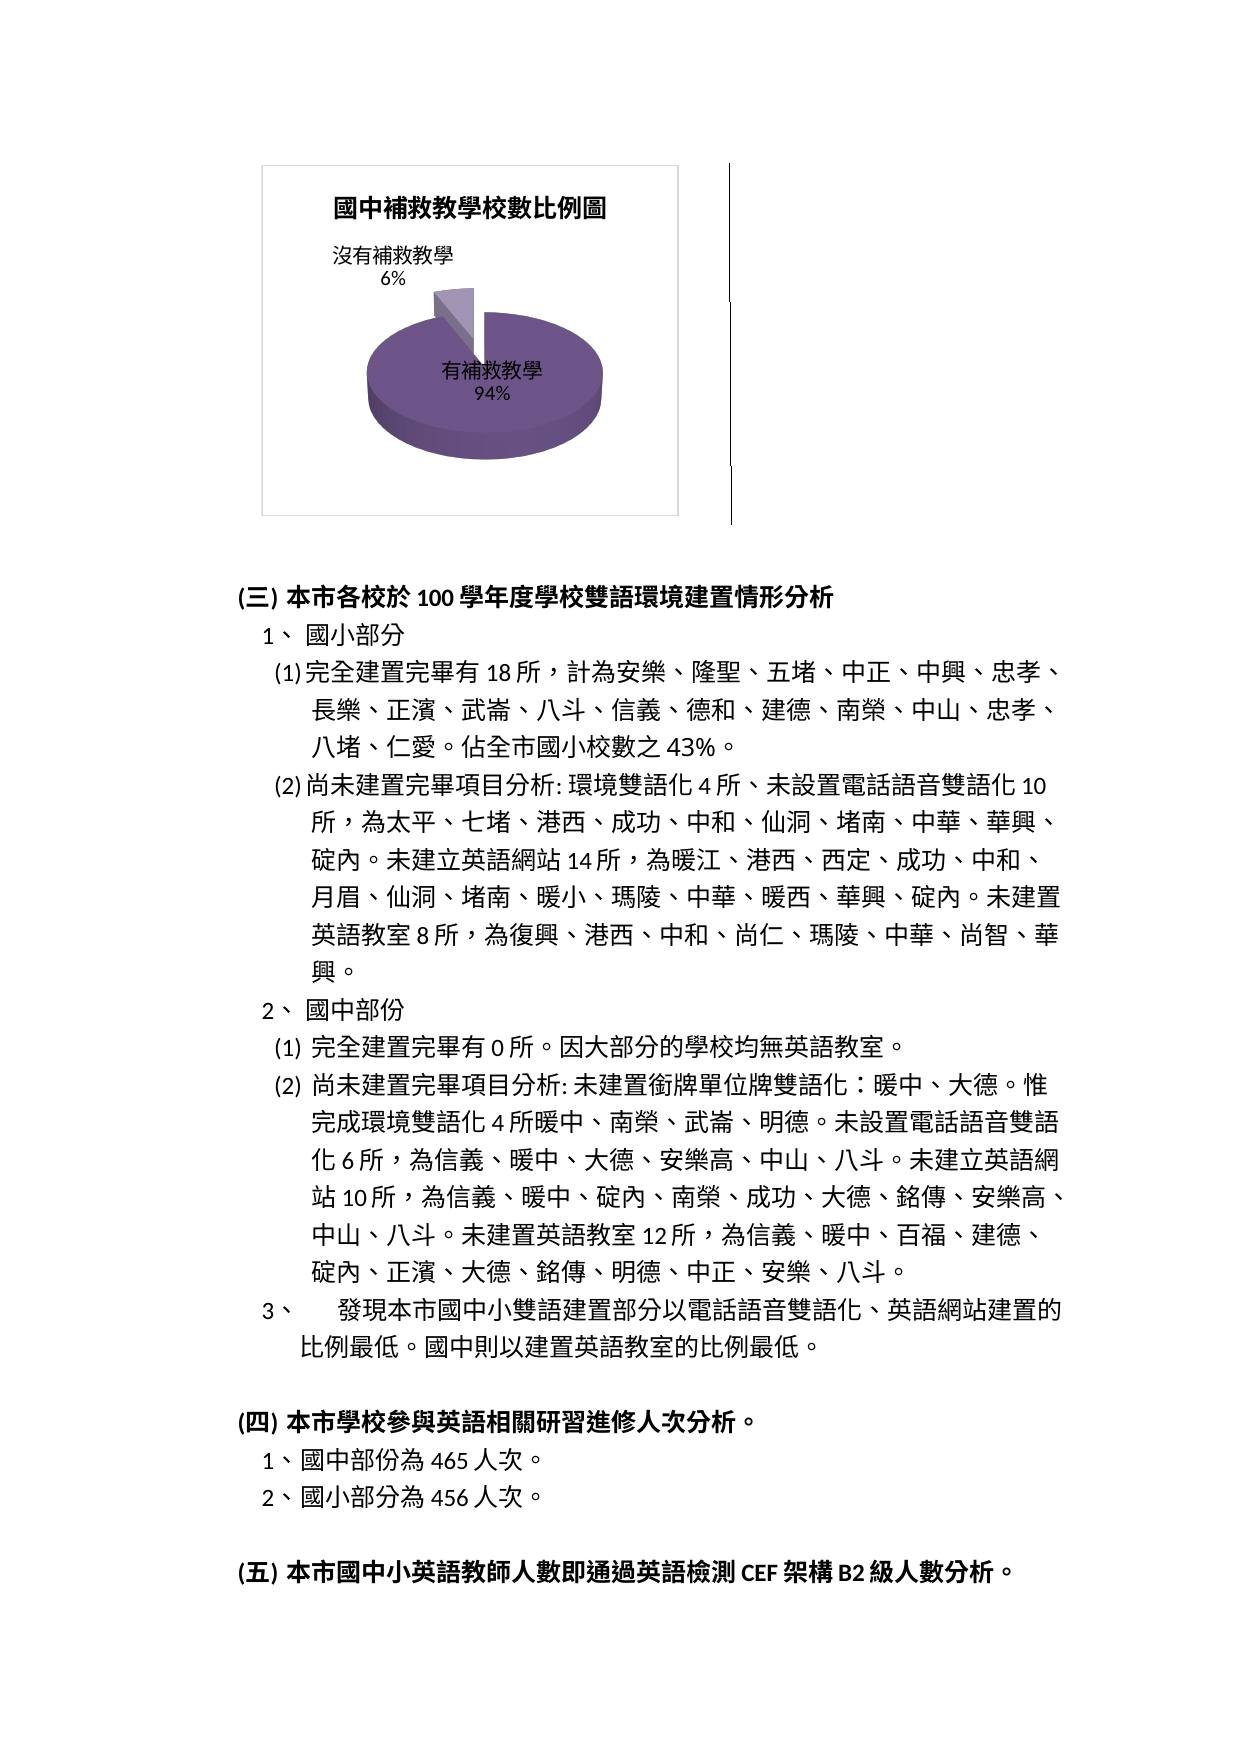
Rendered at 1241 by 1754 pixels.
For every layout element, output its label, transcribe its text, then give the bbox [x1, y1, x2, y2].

list 完全建置完畢有0所。因大部分的學校均無英語教室。 [274, 1027, 1063, 1064]
list 本市國中小英語教師人數即通過英語檢測CEF架構B2級人數分析。 [237, 1552, 1063, 1589]
list 完全建置完畢有18所，計為安樂、隆聖、五堵、中正、中興、忠孝、長樂、正濱、武崙、八斗、信義、德和、建德、南榮、中山、忠孝、八堵、仁愛。佔全市國小校數之43%。 [274, 652, 1063, 764]
list 尚未建置完畢項目分析: 環境雙語化4所、未設置電話語音雙語化10所，為太平、七堵、港西、成功、中和、仙洞、堵南、中華、華興、碇內。未建立英語網站14所，為暖江、港西、西定、成功、中和、月眉、仙洞、堵南、暖小、瑪陵、中華、暖西、華興、碇內。未建置英語教室8所，為復興、港西、中和、尚仁、瑪陵、中華、尚智、華興。 [274, 764, 1063, 989]
list 國小部分 [261, 614, 1063, 652]
list 本市學校參與英語相關研習進修人次分析。 [237, 1402, 1063, 1439]
list 國中部份為465人次。 [261, 1439, 1063, 1477]
list 本市各校於100學年度學校雙語環境建置情形分析 [237, 577, 1063, 614]
list 國中部份 [261, 989, 1063, 1027]
list 國小部分為456人次。 [261, 1477, 1063, 1514]
list 尚未建置完畢項目分析: 未建置銜牌單位牌雙語化：暖中、大德。惟完成環境雙語化4所暖中、南榮、武崙、明德。未設置電話語音雙語化6所，為信義、暖中、大德、安樂高、中山、八斗。未建立英語網站10所，為信義、暖中、碇內、南榮、成功、大德、銘傳、安樂高、中山、八斗。未建置英語教室12所，為信義、暖中、百福、建德、碇內、正濱、大德、銘傳、明德、中正、安樂、八斗。 [274, 1064, 1063, 1289]
list 發現本市國中小雙語建置部分以電話語音雙語化、英語網站建置的比例最低。國中則以建置英語教室的比例最低。 [261, 1289, 1063, 1364]
